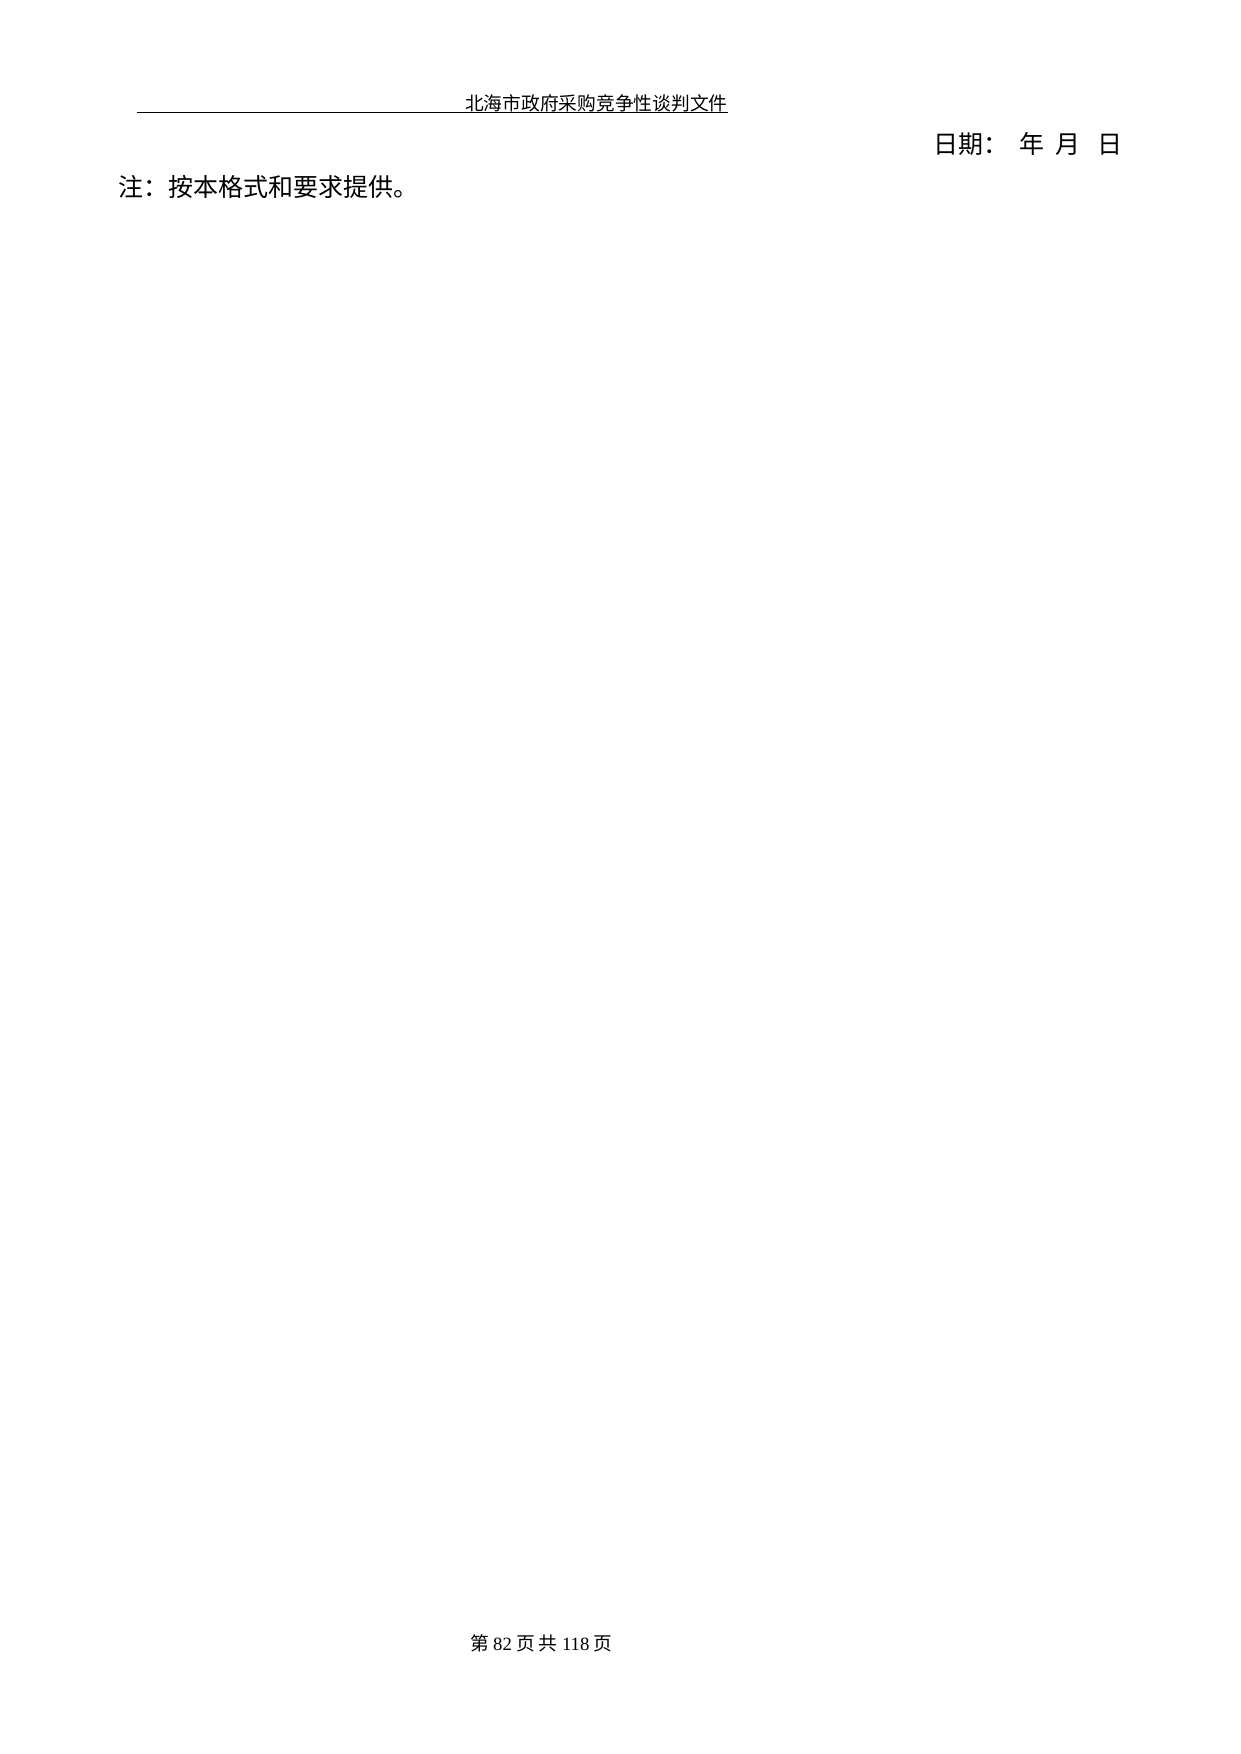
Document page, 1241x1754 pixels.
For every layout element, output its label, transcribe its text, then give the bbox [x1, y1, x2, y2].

text 注：按本格式和要求提供。 [118, 162, 1078, 206]
text 日期： 年 月 日 [118, 118, 1122, 162]
